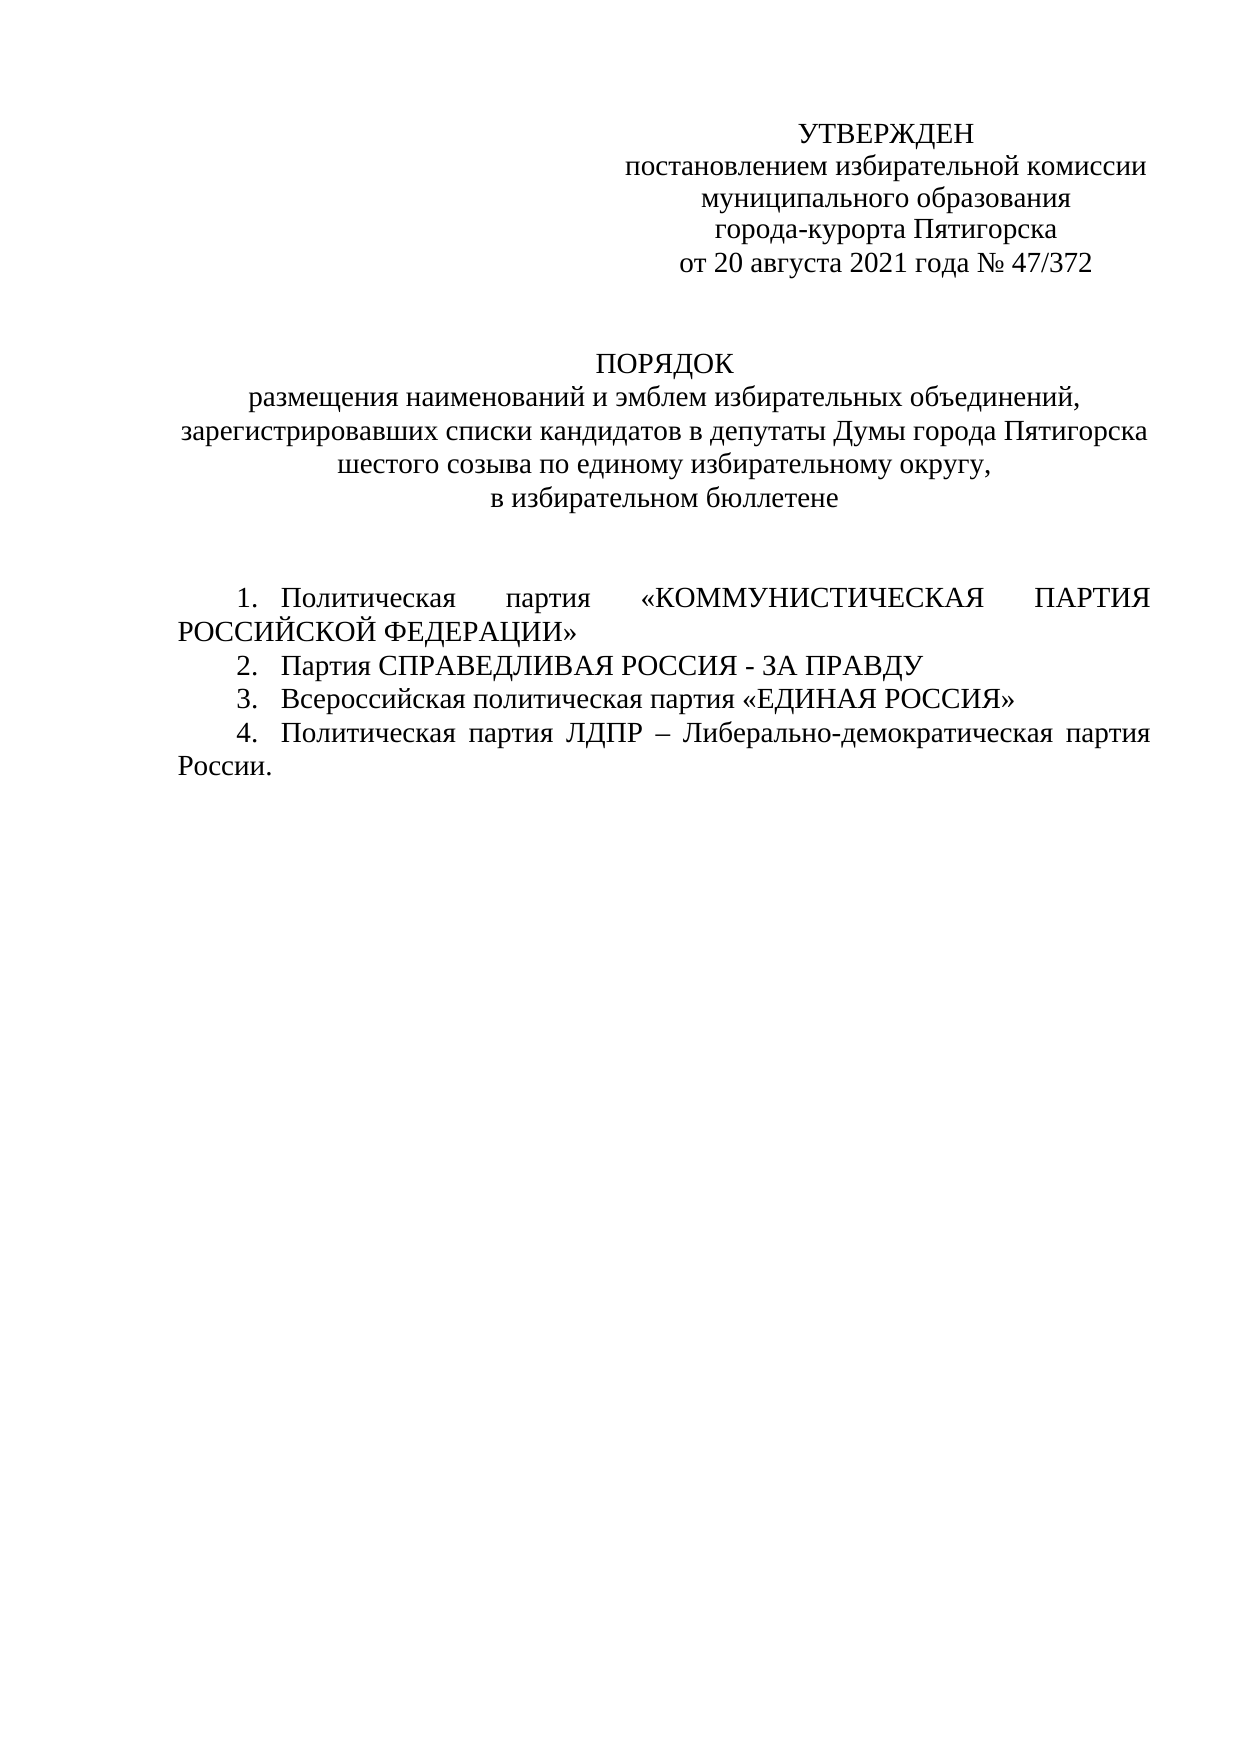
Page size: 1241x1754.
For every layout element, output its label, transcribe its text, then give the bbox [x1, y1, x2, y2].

list Политическая партия ЛДПР – Либерально-демократическая партия России. [177, 715, 1152, 782]
text ПОРЯДОК [177, 346, 1152, 379]
list Политическая партия «КОММУНИСТИЧЕСКАЯ ПАРТИЯ РОССИЙСКОЙ ФЕДЕРАЦИИ» [177, 581, 1152, 648]
text города-курорта Пятигорска [620, 213, 1152, 245]
text от 20 августа 2021 года № 47/372 [620, 245, 1152, 279]
list Партия СПРАВЕДЛИВАЯ РОССИЯ - ЗА ПРАВДУ [177, 648, 1152, 681]
text муниципального образования [620, 182, 1152, 213]
text размещения наименований и эмблем избирательных объединений, зарегистрировавших списки кандидатов в депутаты Думы города Пятигорска шестого созыва по единому избирательному округу, [177, 379, 1152, 480]
text постановлением избирательной комиссии [620, 150, 1152, 182]
list Всероссийская политическая партия «ЕДИНАЯ РОССИЯ» [177, 681, 1152, 715]
text УТВЕРЖДЕН [620, 118, 1152, 150]
text в избирательном бюллетене [177, 480, 1152, 513]
